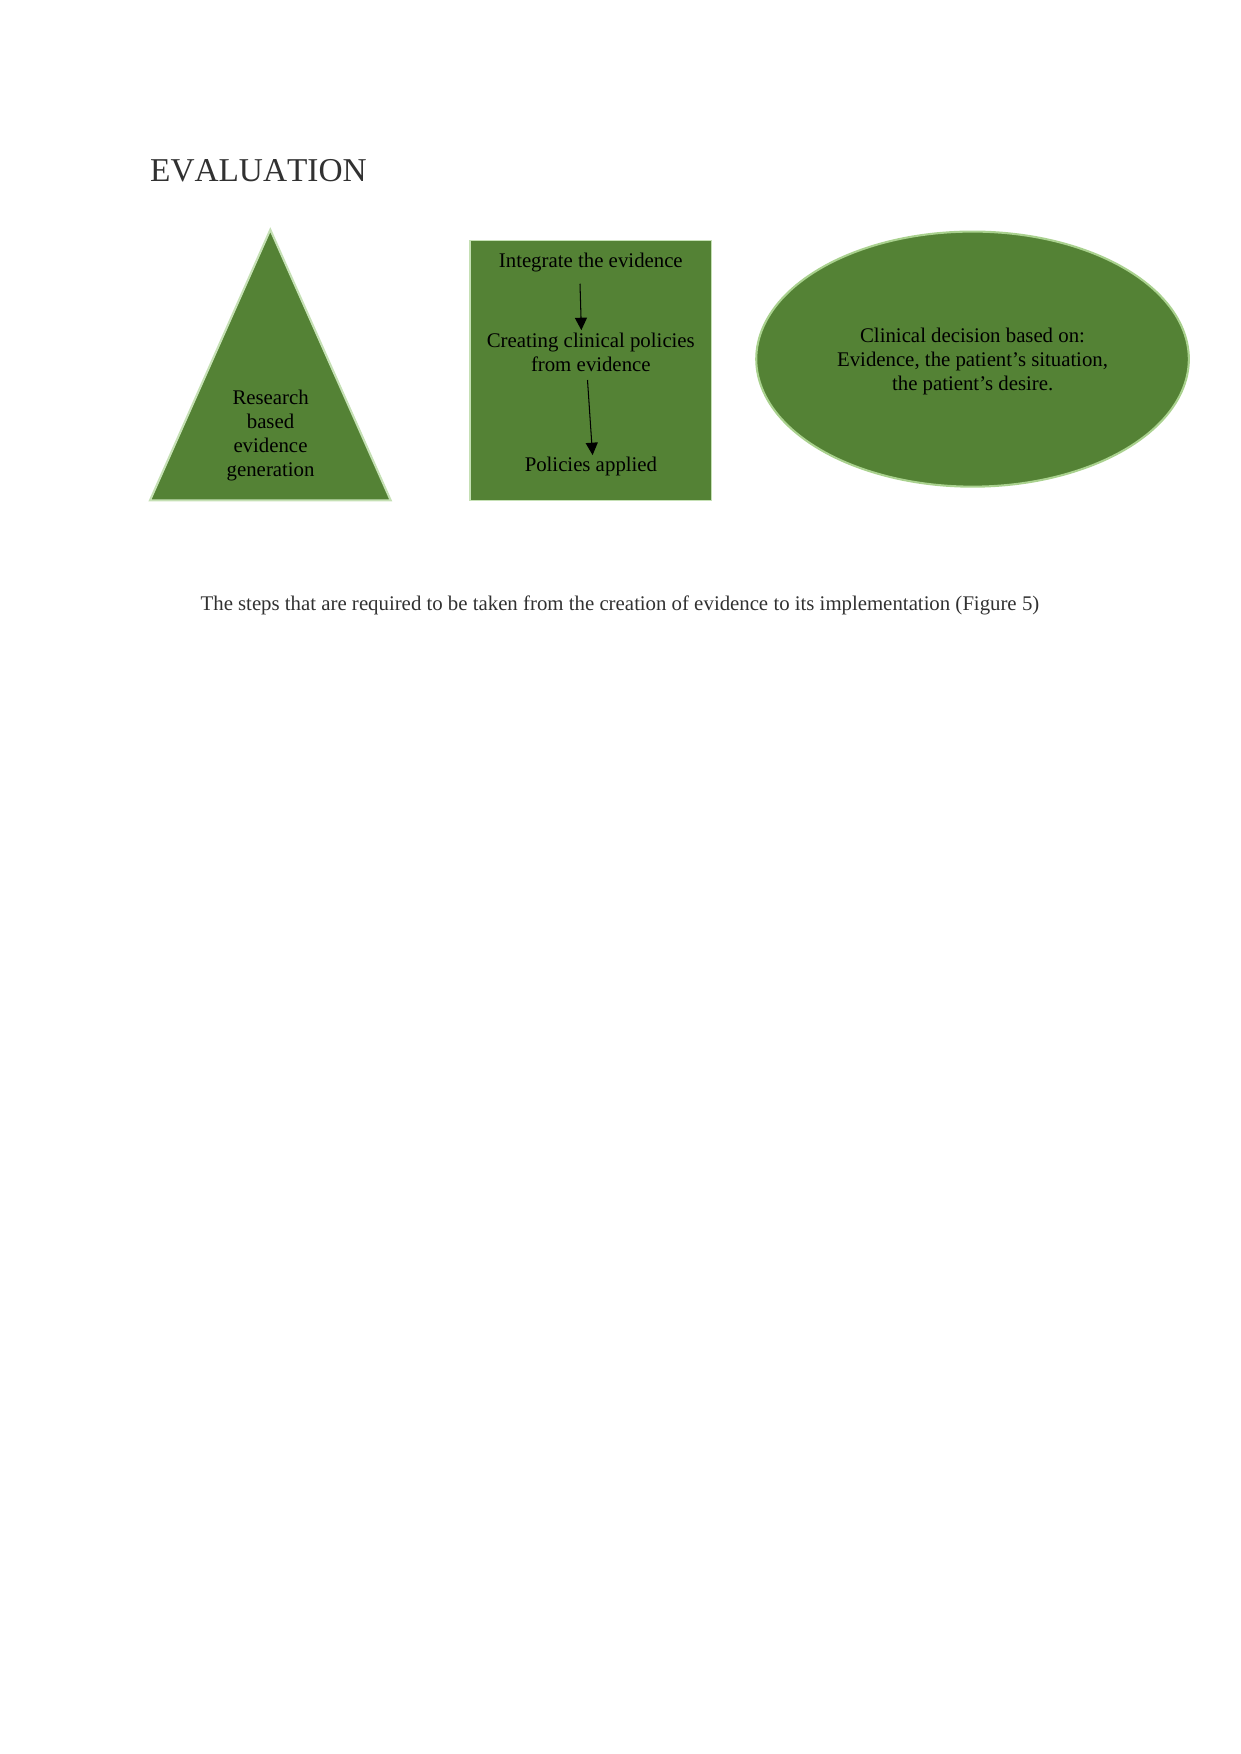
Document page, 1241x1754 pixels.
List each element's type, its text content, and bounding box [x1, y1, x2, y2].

text The steps that are required to be taken from the creation of evidence to its implementation (Figure 5) [150, 591, 1090, 615]
text EVALUATION [150, 150, 1090, 188]
